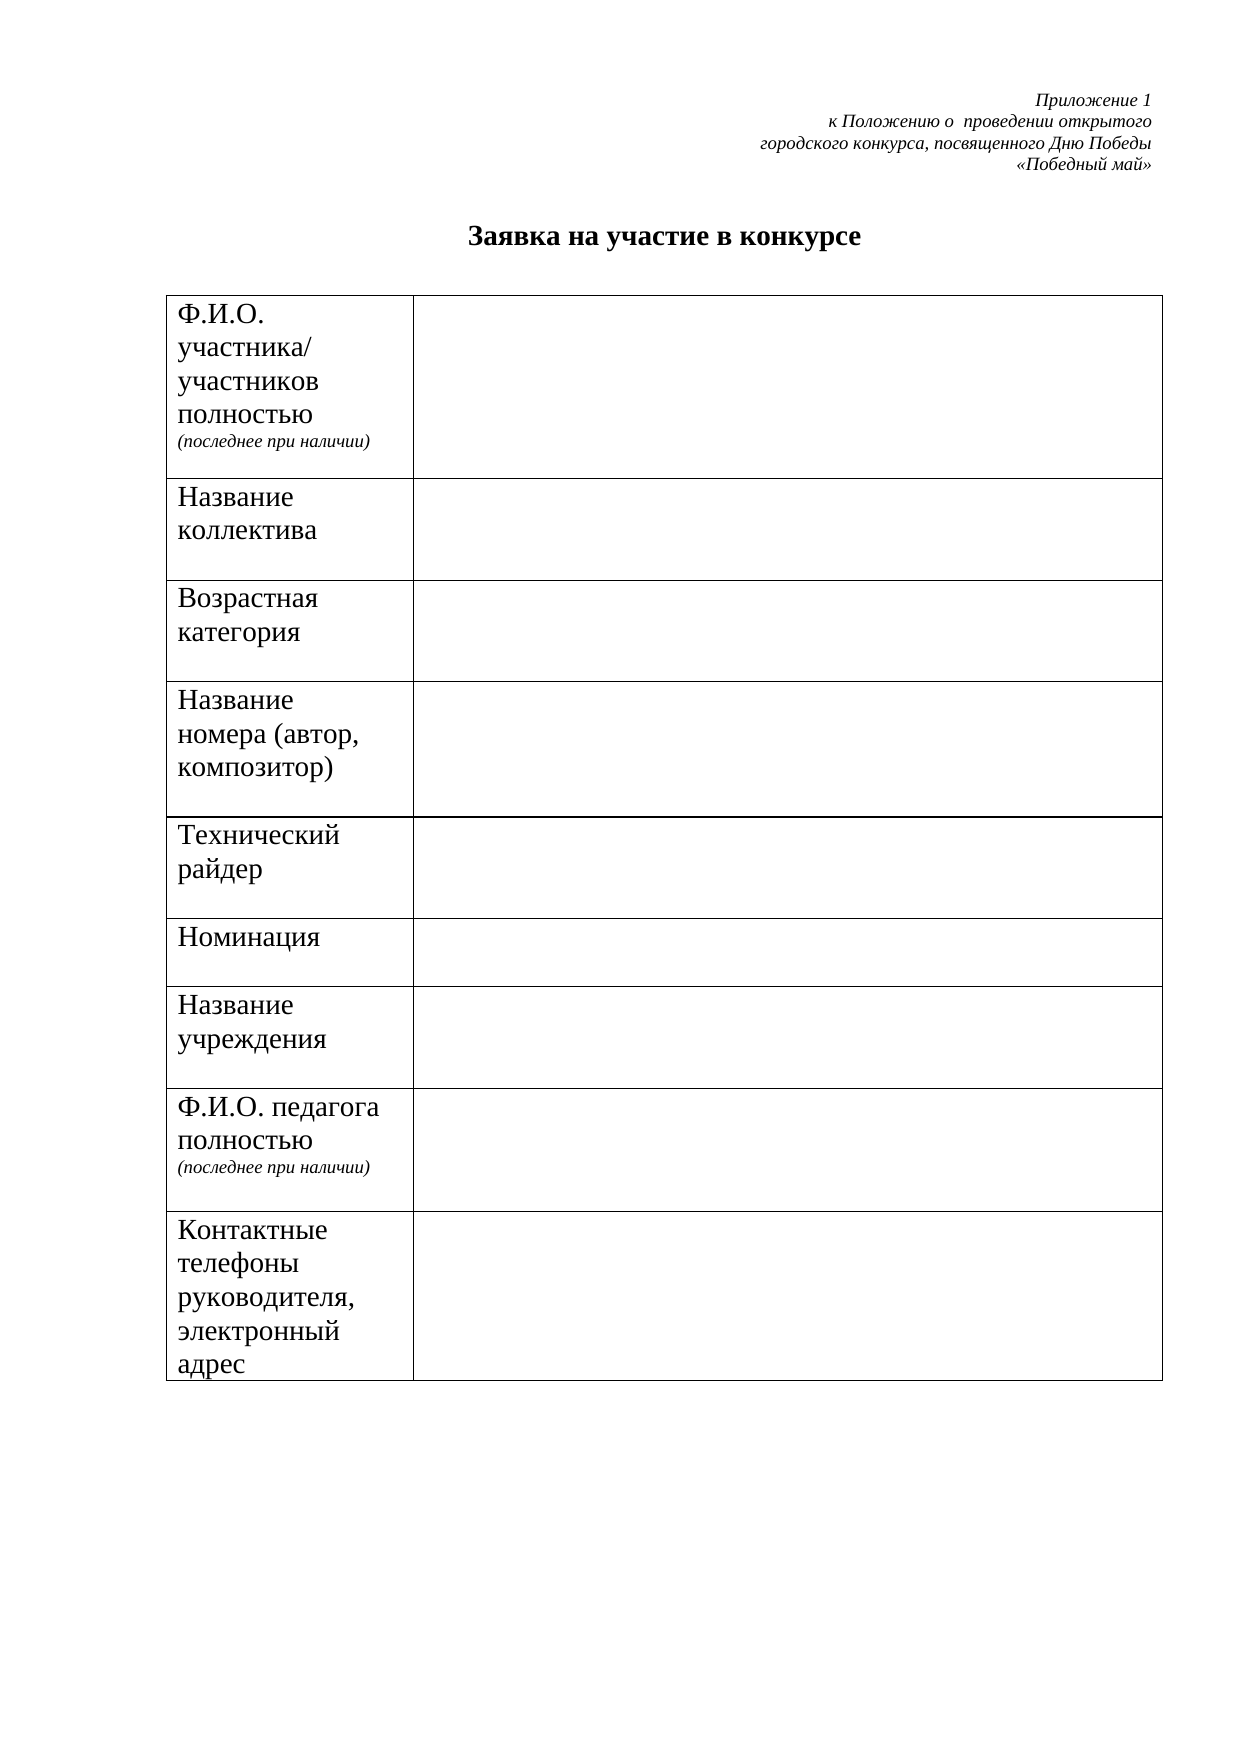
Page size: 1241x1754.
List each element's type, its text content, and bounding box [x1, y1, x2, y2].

text Заявка на участие в конкурсе [177, 218, 1152, 252]
table_cell [414, 1212, 1162, 1380]
table_cell Ф.И.О. педагога полностью (последнее при наличии) [167, 1089, 413, 1211]
table_cell [414, 818, 1162, 918]
table_cell [414, 682, 1162, 816]
table_cell Номинация [167, 919, 413, 986]
text «Победный май» [177, 153, 1152, 175]
text к Положению о проведении открытого [177, 110, 1152, 132]
table_cell Название номера (автор, композитор) [167, 682, 413, 816]
table_cell [414, 581, 1162, 681]
table_cell Контактные телефоны руководителя, электронный адрес [167, 1212, 413, 1380]
table_cell Возрастная категория [167, 581, 413, 681]
table_cell Название коллектива [167, 479, 413, 579]
table_cell [414, 479, 1162, 579]
table_header Ф.И.О. участника/ участников полностью (последнее при наличии) [167, 296, 413, 478]
text Приложение 1 [177, 89, 1152, 110]
table_cell [414, 1089, 1162, 1211]
table_cell [414, 987, 1162, 1088]
table_header [414, 296, 1162, 478]
table_cell Технический райдер [167, 818, 413, 918]
text городского конкурса, посвященного Дню Победы [177, 132, 1152, 153]
table_cell Название учреждения [167, 987, 413, 1088]
table_cell [414, 919, 1162, 986]
